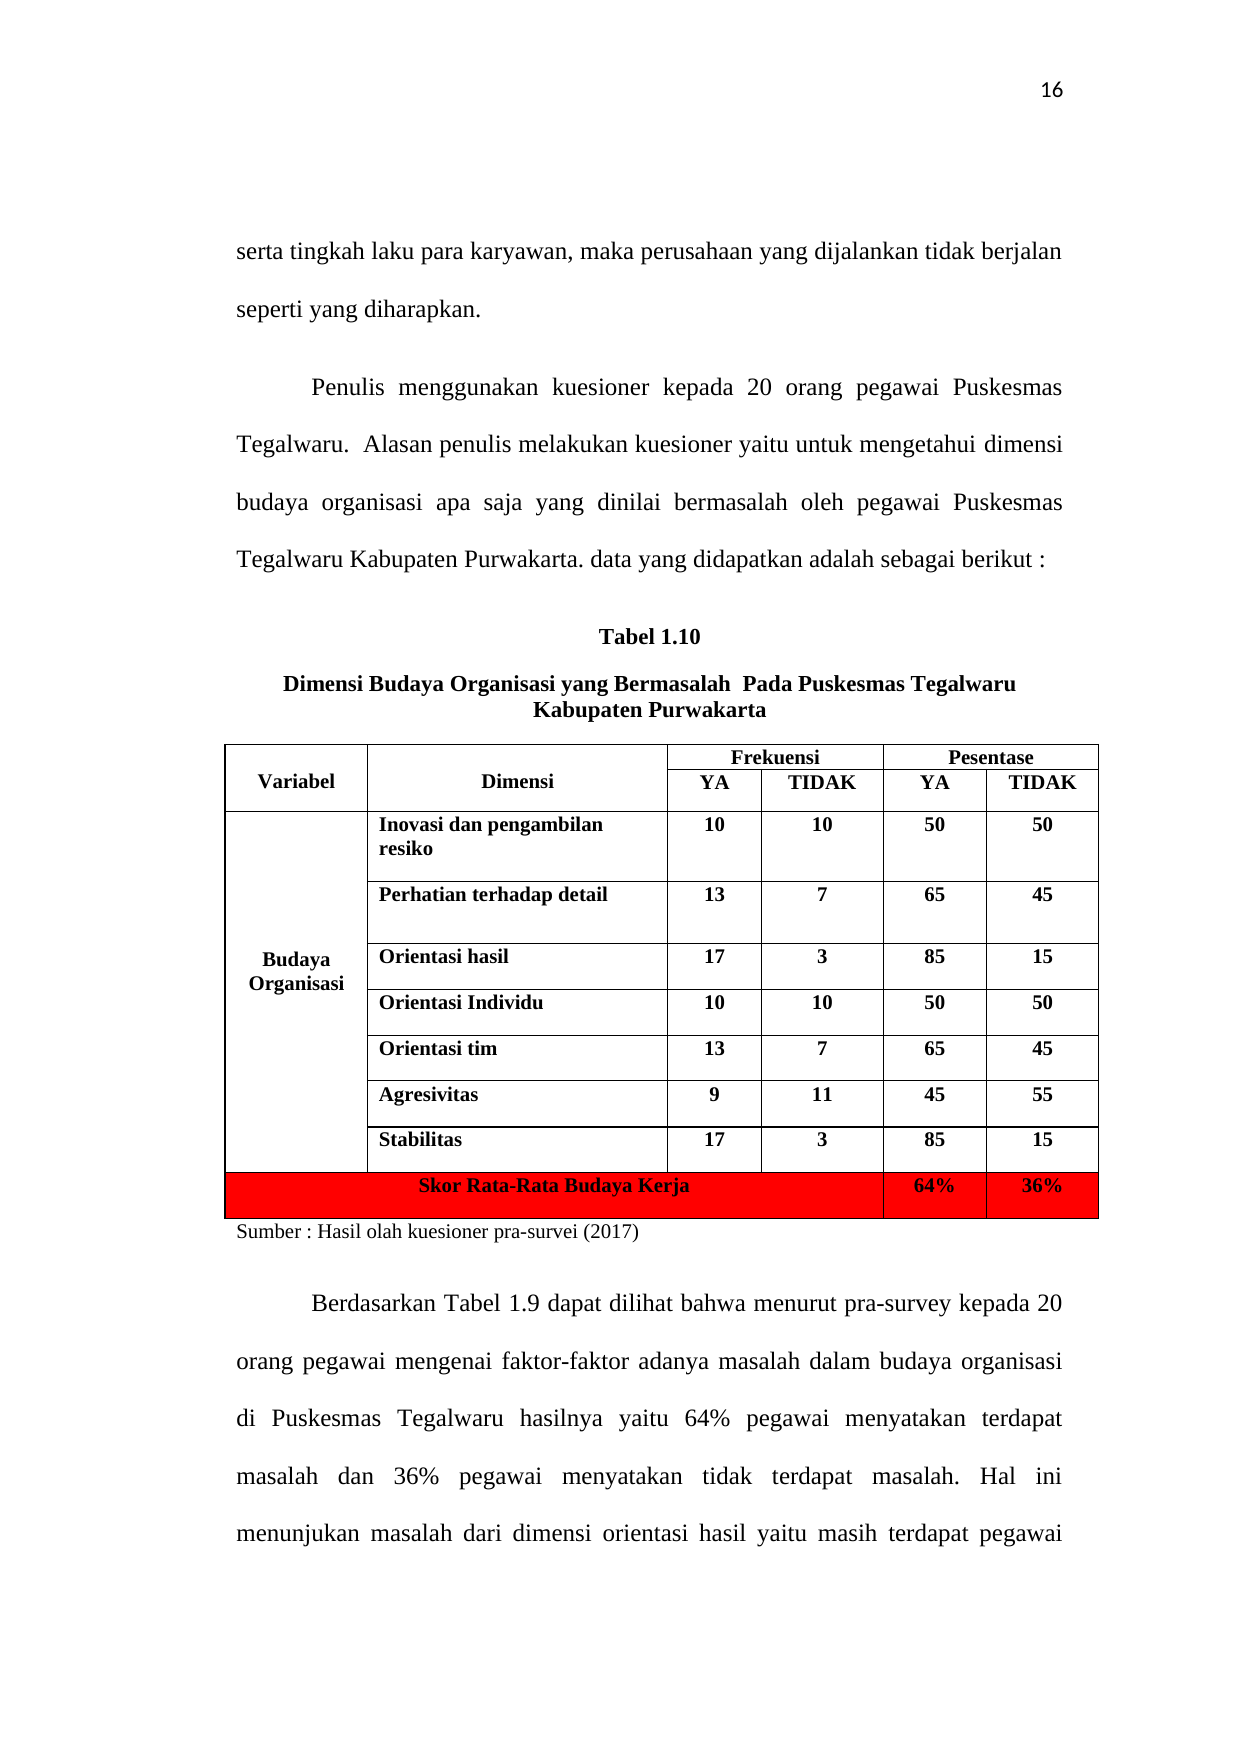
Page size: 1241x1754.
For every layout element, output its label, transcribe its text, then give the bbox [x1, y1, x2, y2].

table_header Dimensi [368, 745, 667, 811]
table_cell 3 [762, 1128, 883, 1172]
table_cell 17 [668, 1128, 761, 1172]
table_cell 13 [668, 1036, 761, 1080]
table_cell 7 [762, 1036, 883, 1080]
text Dimensi Budaya Organisasi yang Bermasalah Pada Puskesmas Tegalwaru Kabupaten Purwakarta [236, 670, 1063, 723]
table_cell 50 [884, 812, 986, 881]
text Penulis menggunakan kuesioner kepada 20 orang pegawai Puskesmas Tegalwaru. Alasan penulis melakukan kuesioner yaitu untuk mengetahui dimensi budaya organisasi apa saja yang dinilai bermasalah oleh pegawai Puskesmas Tegalwaru Kabupaten Purwakarta. data yang didapatkan adalah sebagai berikut : [236, 372, 1063, 573]
table_cell Budaya Organisasi [226, 812, 367, 1172]
table_cell Perhatian terhadap detail [368, 882, 667, 943]
text Sumber : Hasil olah kuesioner pra-survei (2017) [236, 1219, 1063, 1243]
table_cell TIDAK [987, 770, 1098, 811]
table_cell 10 [668, 990, 761, 1034]
table_cell YA [668, 770, 761, 811]
table_cell 10 [762, 990, 883, 1034]
table_cell 45 [987, 1036, 1098, 1080]
table_cell 65 [884, 882, 986, 943]
table_cell 50 [987, 812, 1098, 881]
table_cell Stabilitas [368, 1128, 667, 1172]
table_cell Skor Rata-Rata Budaya Kerja [226, 1173, 883, 1218]
table_cell YA [884, 770, 986, 811]
table_cell 45 [987, 882, 1098, 943]
table_header Variabel [226, 745, 367, 811]
table_cell 15 [987, 1128, 1098, 1172]
table_cell 13 [668, 882, 761, 943]
table_cell Orientasi Individu [368, 990, 667, 1034]
table_cell 17 [668, 944, 761, 988]
table_cell 65 [884, 1036, 986, 1080]
table_cell 10 [762, 812, 883, 881]
table_cell Orientasi hasil [368, 944, 667, 988]
table_cell TIDAK [762, 770, 883, 811]
table_cell 11 [762, 1081, 883, 1126]
table_cell 36% [987, 1173, 1098, 1218]
table_cell 50 [987, 990, 1098, 1034]
table_cell 45 [884, 1081, 986, 1126]
table_cell Agresivitas [368, 1081, 667, 1126]
table_cell 85 [884, 944, 986, 988]
table_cell 15 [987, 944, 1098, 988]
table_cell 7 [762, 882, 883, 943]
table_cell 55 [987, 1081, 1098, 1126]
table_cell 50 [884, 990, 986, 1034]
table_cell 64% [884, 1173, 986, 1218]
table_cell 9 [668, 1081, 761, 1126]
text Tabel 1.10 [236, 623, 1063, 649]
table_cell 85 [884, 1128, 986, 1172]
table_header Frekuensi [668, 745, 883, 769]
table_header Pesentase [884, 745, 1098, 769]
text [236, 1288, 1063, 1547]
table_cell Orientasi tim [368, 1036, 667, 1080]
table_cell 10 [668, 812, 761, 881]
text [236, 236, 1063, 322]
table_cell Inovasi dan pengambilan resiko [368, 812, 667, 881]
table_cell 3 [762, 944, 883, 988]
